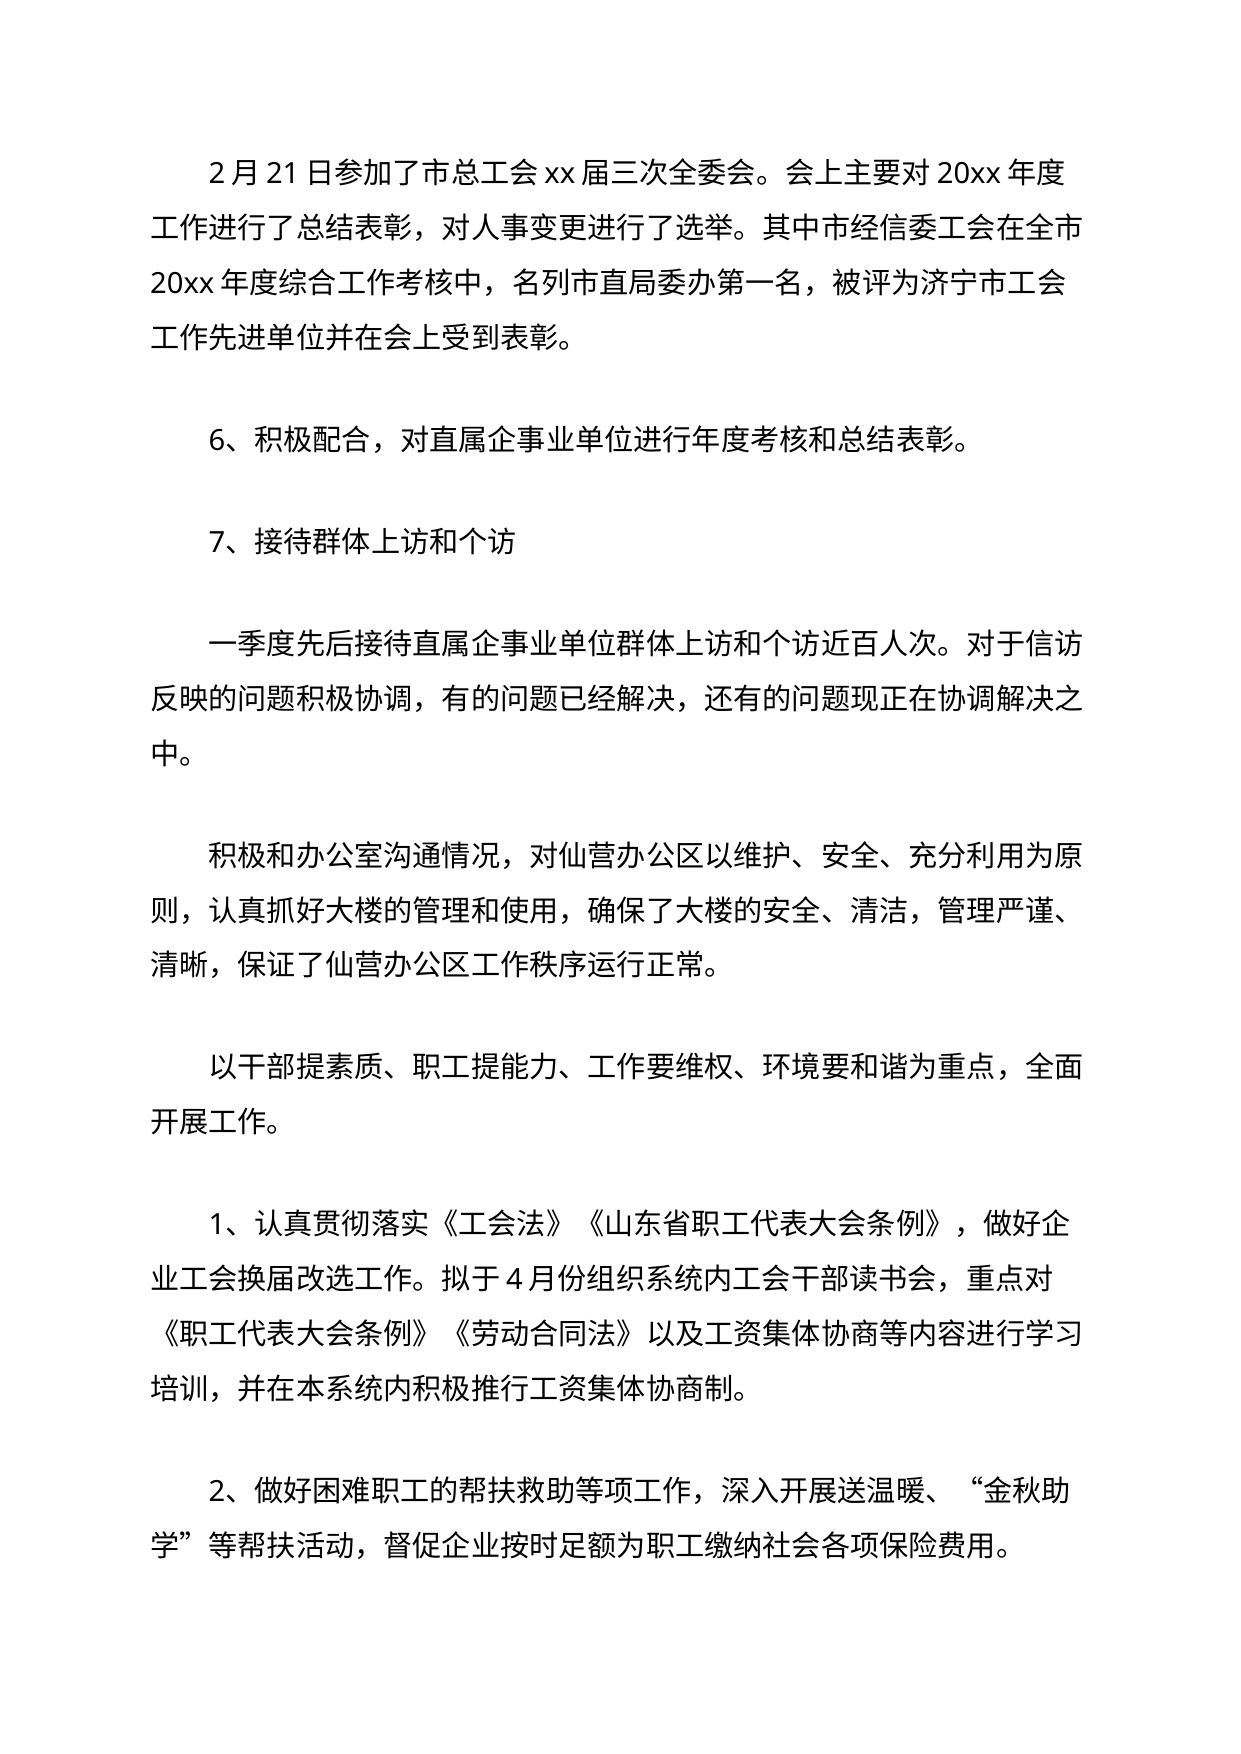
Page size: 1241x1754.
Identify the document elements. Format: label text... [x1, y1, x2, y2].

text 7、接待群体上访和个访 [150, 519, 1090, 561]
text 一季度先后接待直属企事业单位群体上访和个访近百人次。对于信访反映的问题积极协调，有的问题已经解决，还有的问题现正在协调解决之中。 [150, 621, 1090, 773]
text 积极和办公室沟通情况，对仙营办公区以维护、安全、充分利用为原则，认真抓好大楼的管理和使用，确保了大楼的安全、清洁，管理严谨、清晰，保证了仙营办公区工作秩序运行正常。 [150, 832, 1090, 984]
text 以干部提素质、职工提能力、工作要维权、环境要和谐为重点，全面开展工作。 [150, 1044, 1090, 1141]
text 1、认真贯彻落实《工会法》《山东省职工代表大会条例》，做好企业工会换届改选工作。拟于4月份组织系统内工会干部读书会，重点对《职工代表大会条例》《劳动合同法》以及工资集体协商等内容进行学习培训，并在本系统内积极推行工资集体协商制。 [150, 1200, 1090, 1408]
text 2月21日参加了市总工会xx届三次全委会。会上主要对20xx年度工作进行了总结表彰，对人事变更进行了选举。其中市经信委工会在全市20xx年度综合工作考核中，名列市直局委办第一名，被评为济宁市工会工作先进单位并在会上受到表彰。 [150, 150, 1090, 357]
text 6、积极配合，对直属企事业单位进行年度考核和总结表彰。 [150, 417, 1090, 459]
text 2、做好困难职工的帮扶救助等项工作，深入开展送温暖、“金秋助学”等帮扶活动，督促企业按时足额为职工缴纳社会各项保险费用。 [150, 1467, 1090, 1564]
